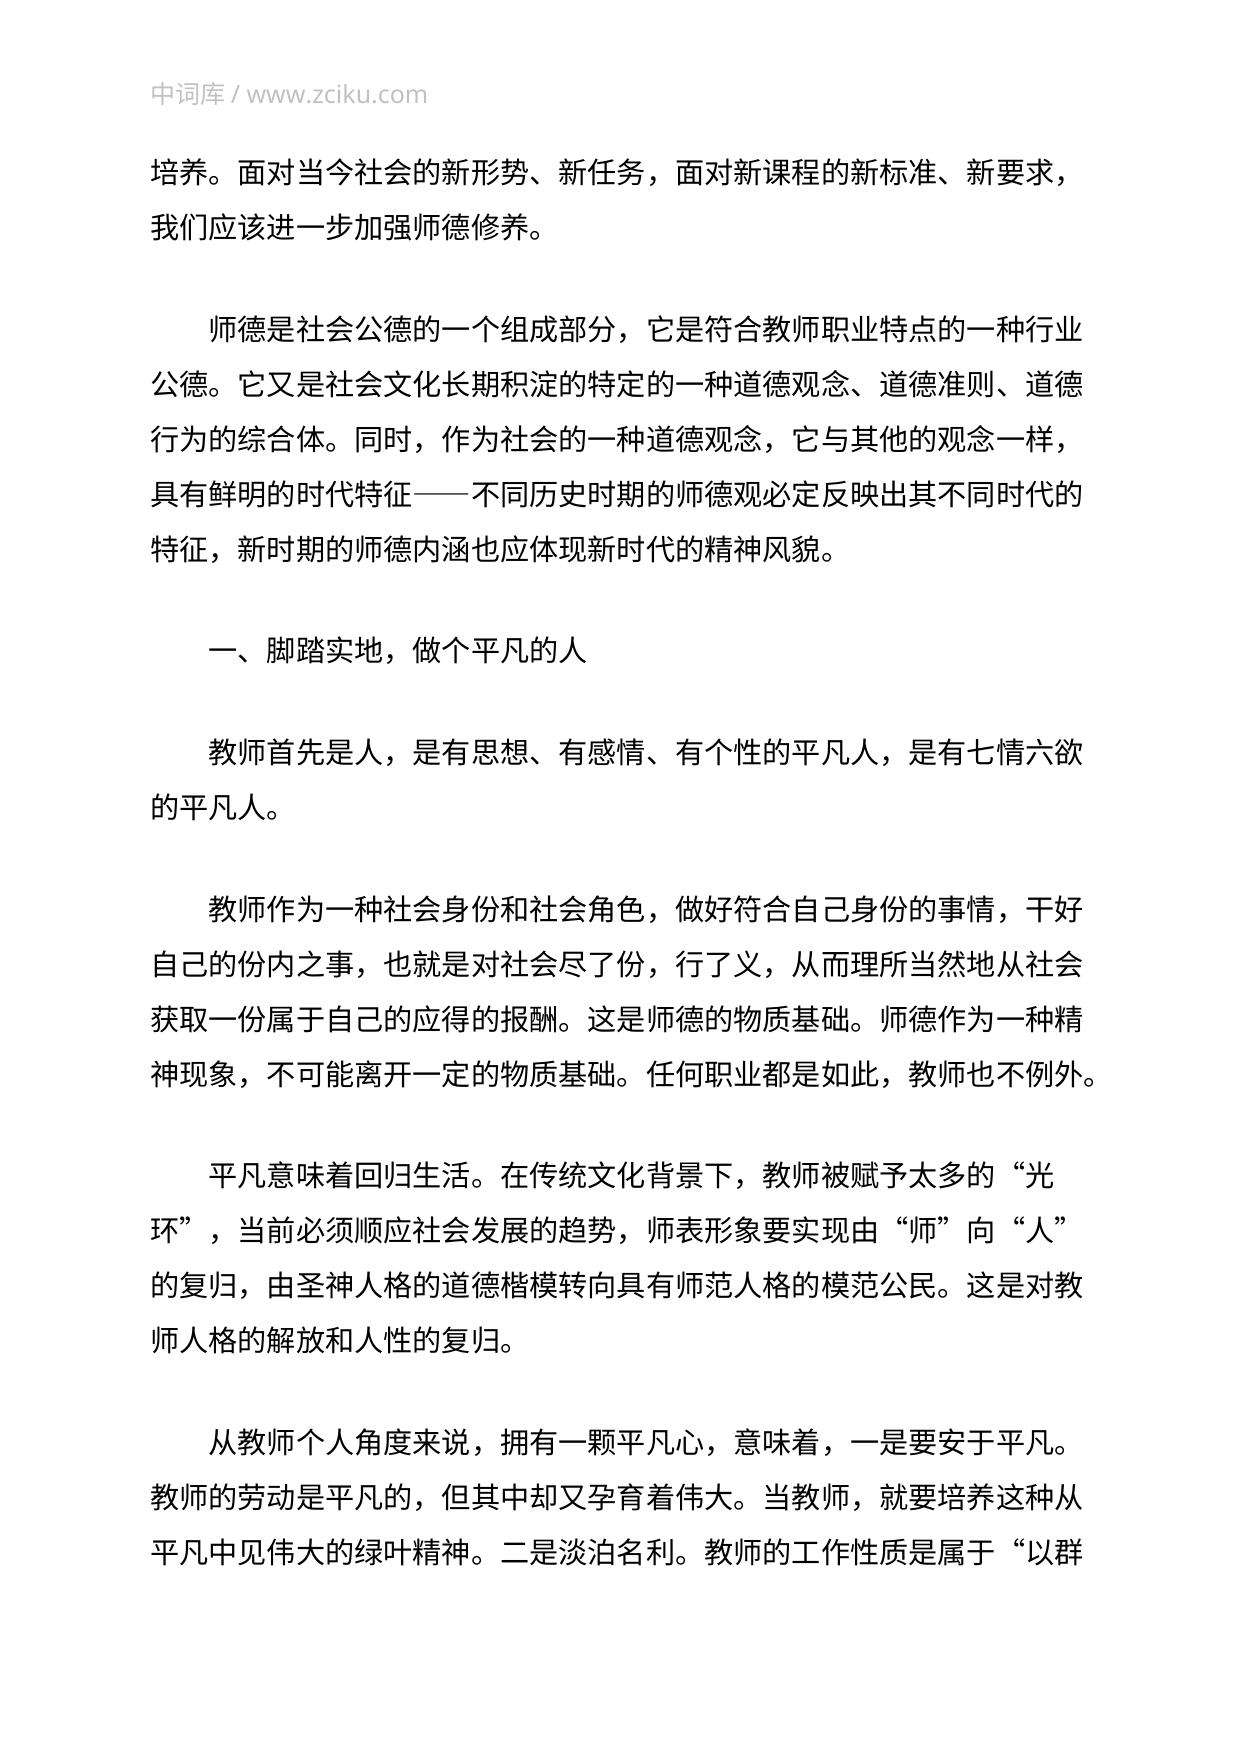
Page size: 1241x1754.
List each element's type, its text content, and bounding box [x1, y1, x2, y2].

text 师德是社会公德的一个组成部分，它是符合教师职业特点的一种行业公德。它又是社会文化长期积淀的特定的一种道德观念、道德准则、道德行为的综合体。同时，作为社会的一种道德观念，它与其他的观念一样，具有鲜明的时代特征——不同历史时期的师德观必定反映出其不同时代的特征，新时期的师德内涵也应体现新时代的精神风貌。 [150, 307, 1090, 568]
text 一、脚踏实地，做个平凡的人 [150, 628, 1090, 670]
text 教师首先是人，是有思想、有感情、有个性的平凡人，是有七情六欲的平凡人。 [150, 730, 1090, 827]
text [150, 150, 1090, 247]
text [150, 1419, 1090, 1571]
text 平凡意味着回归生活。在传统文化背景下，教师被赋予太多的“光环”，当前必须顺应社会发展的趋势，师表形象要实现由“师”向“人”的复归，由圣神人格的道德楷模转向具有师范人格的模范公民。这是对教师人格的解放和人性的复归。 [150, 1153, 1090, 1360]
text 教师作为一种社会身份和社会角色，做好符合自己身份的事情，干好自己的份内之事，也就是对社会尽了份，行了义，从而理所当然地从社会获取一份属于自己的应得的报酬。这是师德的物质基础。师德作为一种精神现象，不可能离开一定的物质基础。任何职业都是如此，教师也不例外。 [150, 886, 1090, 1093]
